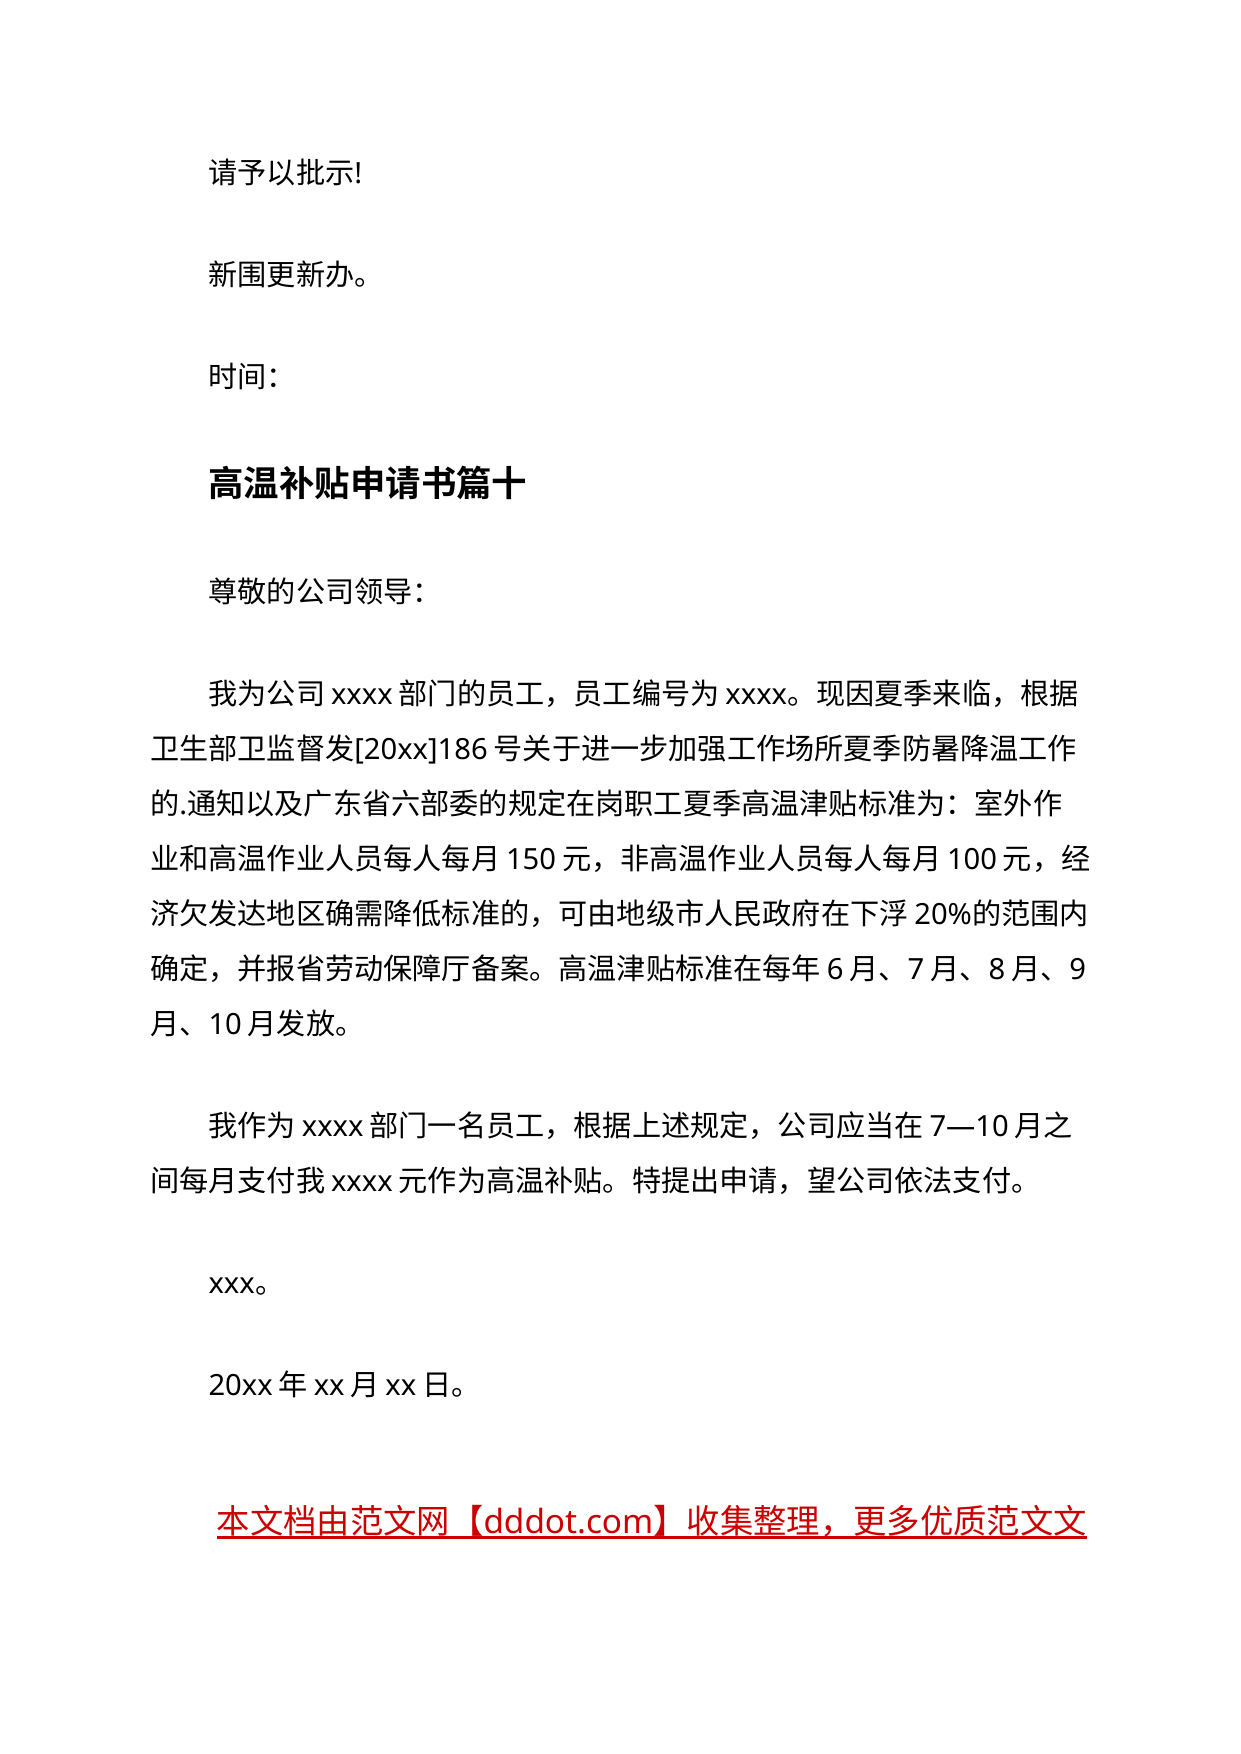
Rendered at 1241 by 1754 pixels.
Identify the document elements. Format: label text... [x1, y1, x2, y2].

text 新围更新办。 [150, 252, 1090, 294]
text 时间： [150, 354, 1090, 396]
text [150, 1495, 1090, 1543]
text 20xx年xx月xx日。 [150, 1362, 1090, 1404]
text xxx。 [150, 1260, 1090, 1302]
text 尊敬的公司领导： [150, 569, 1090, 611]
text 高温补贴申请书篇十 [150, 456, 1090, 507]
text 我作为xxxx部门一名员工，根据上述规定，公司应当在7—10月之间每月支付我xxxx元作为高温补贴。特提出申请，望公司依法支付。 [150, 1103, 1090, 1200]
text 我为公司xxxx部门的员工，员工编号为xxxx。现因夏季来临，根据卫生部卫监督发[20xx]186号关于进一步加强工作场所夏季防暑降温工作的.通知以及广东省六部委的规定在岗职工夏季高温津贴标准为：室外作业和高温作业人员每人每月150元，非高温作业人员每人每月100元，经济欠发达地区确需降低标准的，可由地级市人民政府在下浮20%的范围内确定，并报省劳动保障厅备案。高温津贴标准在每年6月、7月、8月、9月、10月发放。 [150, 671, 1090, 1043]
text 请予以批示! [150, 150, 1090, 192]
